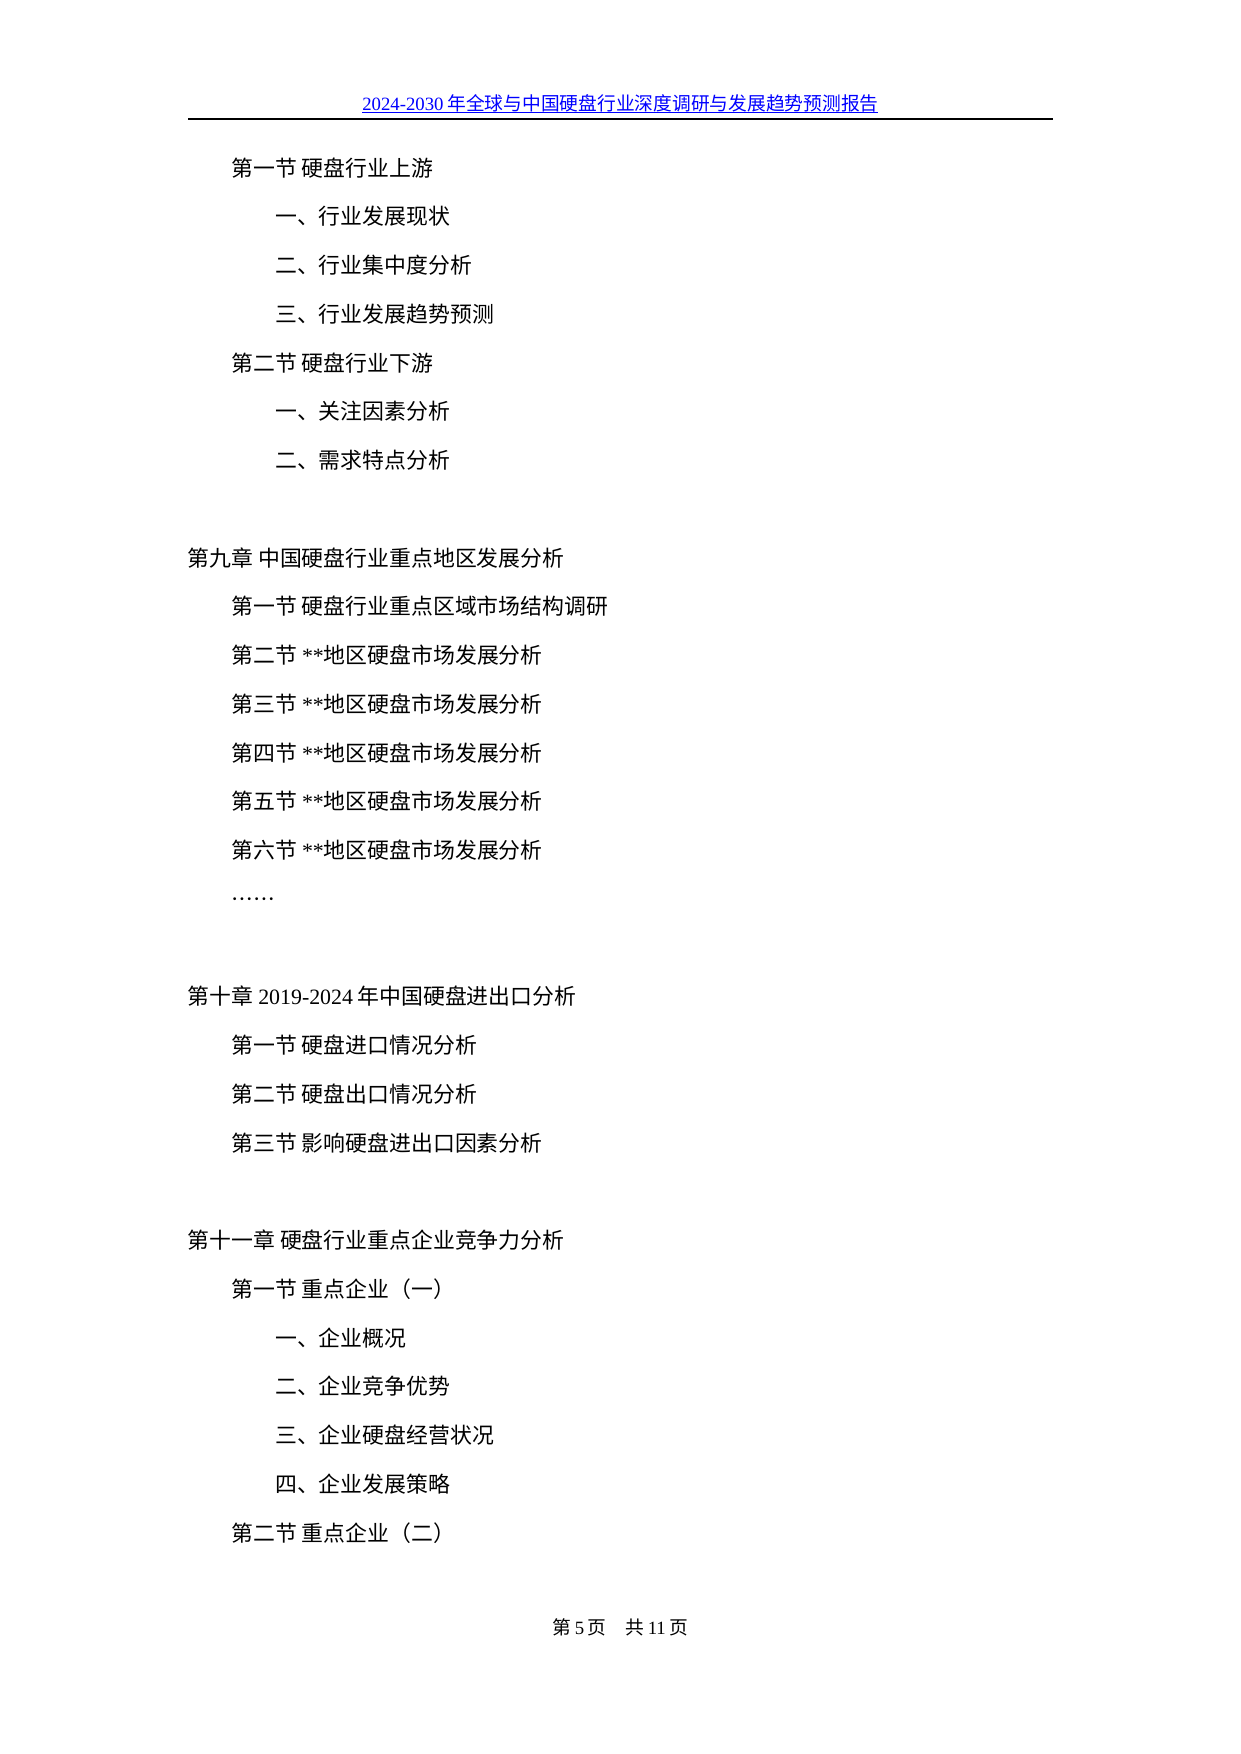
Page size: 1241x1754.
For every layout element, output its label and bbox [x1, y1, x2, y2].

text [187, 150, 1053, 1548]
